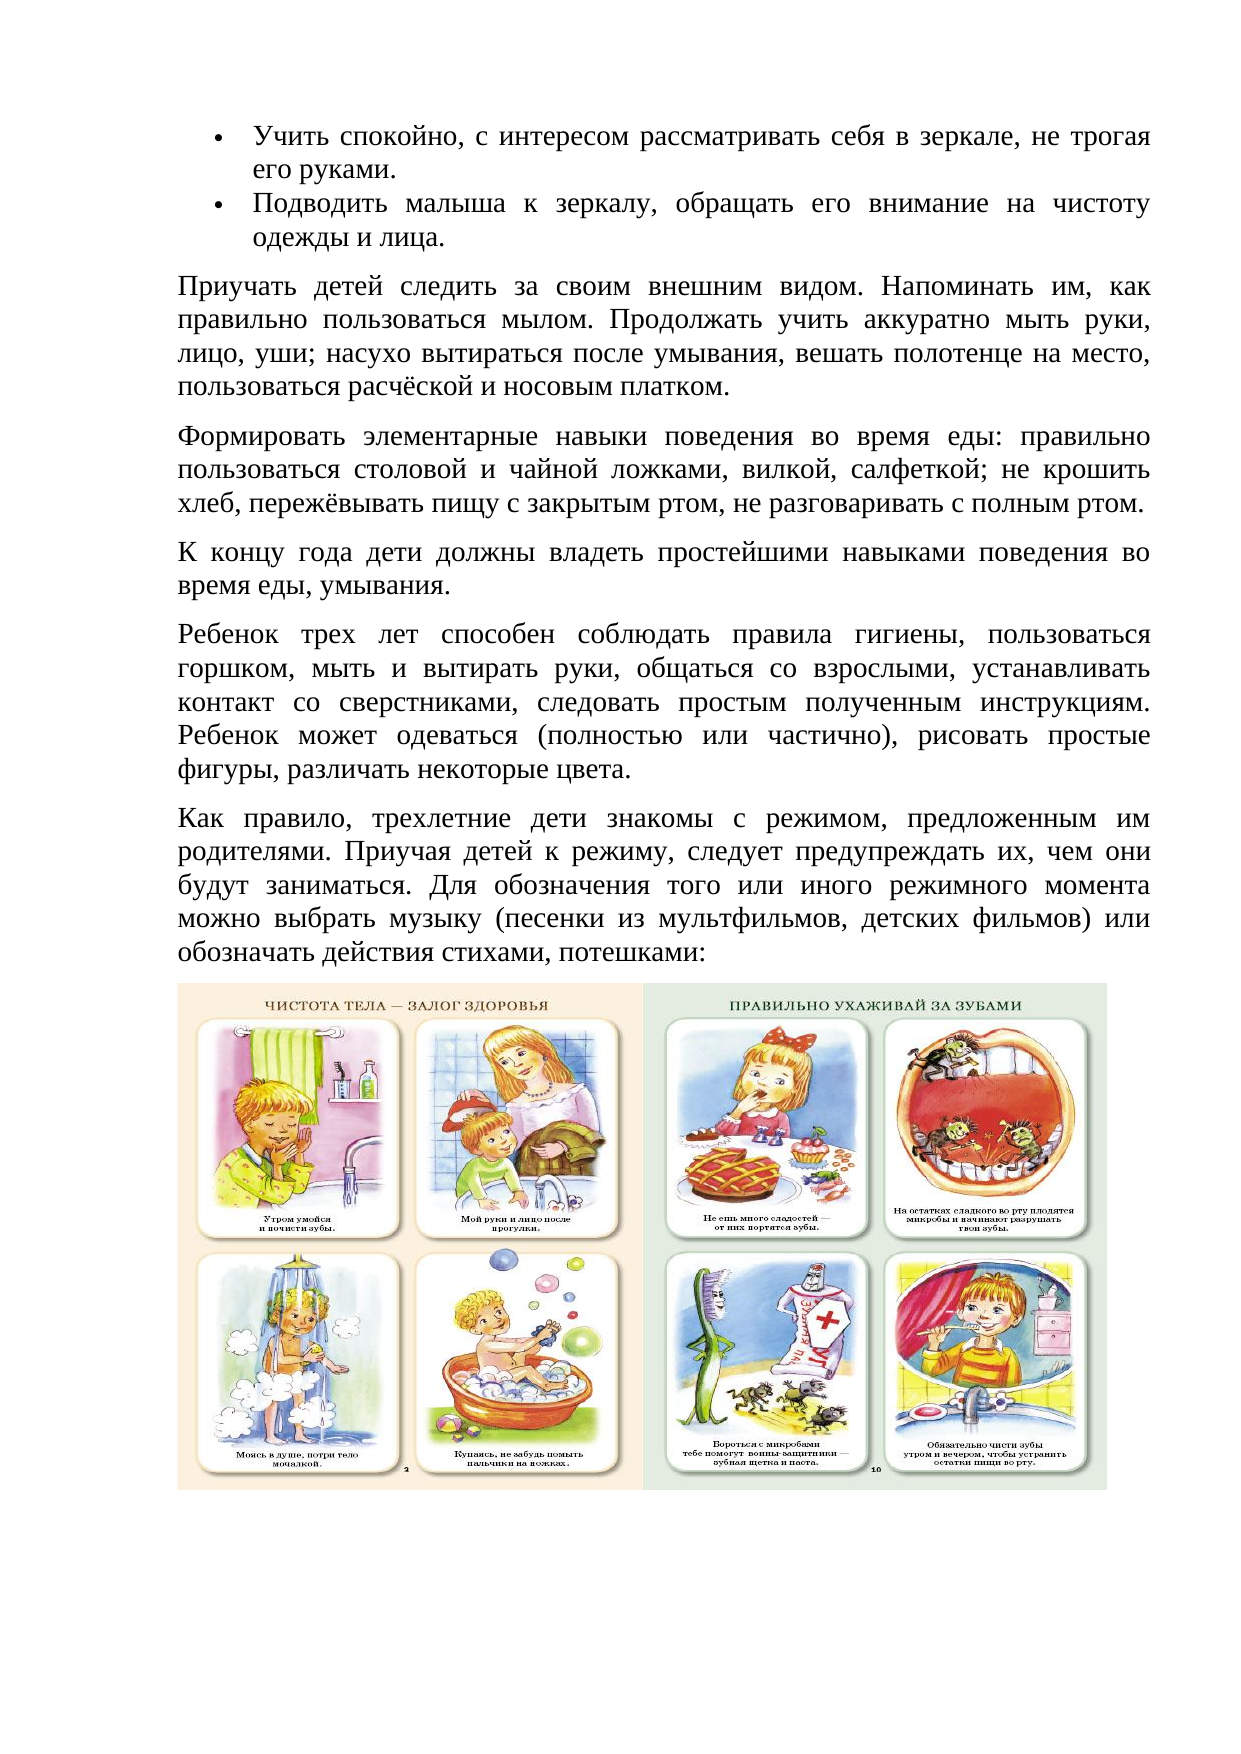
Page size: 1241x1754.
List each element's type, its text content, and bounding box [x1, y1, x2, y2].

text Формировать элементарные навыки поведения во время еды: правильно пользоваться столовой и чайной ложками, вилкой, салфеткой; не крошить хлеб, пережёвывать пищу с закрытым ртом, не разговаривать с полным ртом. [177, 418, 1152, 518]
list Учить спокойно, с интересом рассматривать себя в зеркале, не трогая его руками. [215, 118, 1152, 185]
list Подводить малыша к зеркалу, обращать его внимание на чистоту одежды и лица. [215, 185, 1152, 252]
text Как правило, трехлетние дети знакомы с режимом, предложенным им родителями. Приучая детей к режиму, следует предупреждать их, чем они будут заниматься. Для обозначения того или иного режимного момента можно выбрать музыку (песенки из мультфильмов, детских фильмов) или обозначать действия стихами, потешками: [177, 800, 1152, 968]
text Ребенок трех лет способен соблюдать правила гигиены, пользоваться горшком, мыть и вытирать руки, общаться со взрослыми, устанавливать контакт со сверстниками, следовать простым полученным инструкциям. Ребенок может одеваться (полностью или частично), рисовать простые фигуры, различать некоторые цвета. [177, 617, 1152, 784]
text К концу года дети должны владеть простейшими навыками поведения во время еды, умывания. [177, 534, 1152, 601]
picture [177, 983, 1107, 1490]
text Приучать детей следить за своим внешним видом. Напоминать им, как правильно пользоваться мылом. Продолжать учить аккуратно мыть руки, лицо, уши; насухо вытираться после умывания, вешать полотенце на место, пользоваться расчёской и носовым платком. [177, 268, 1152, 402]
